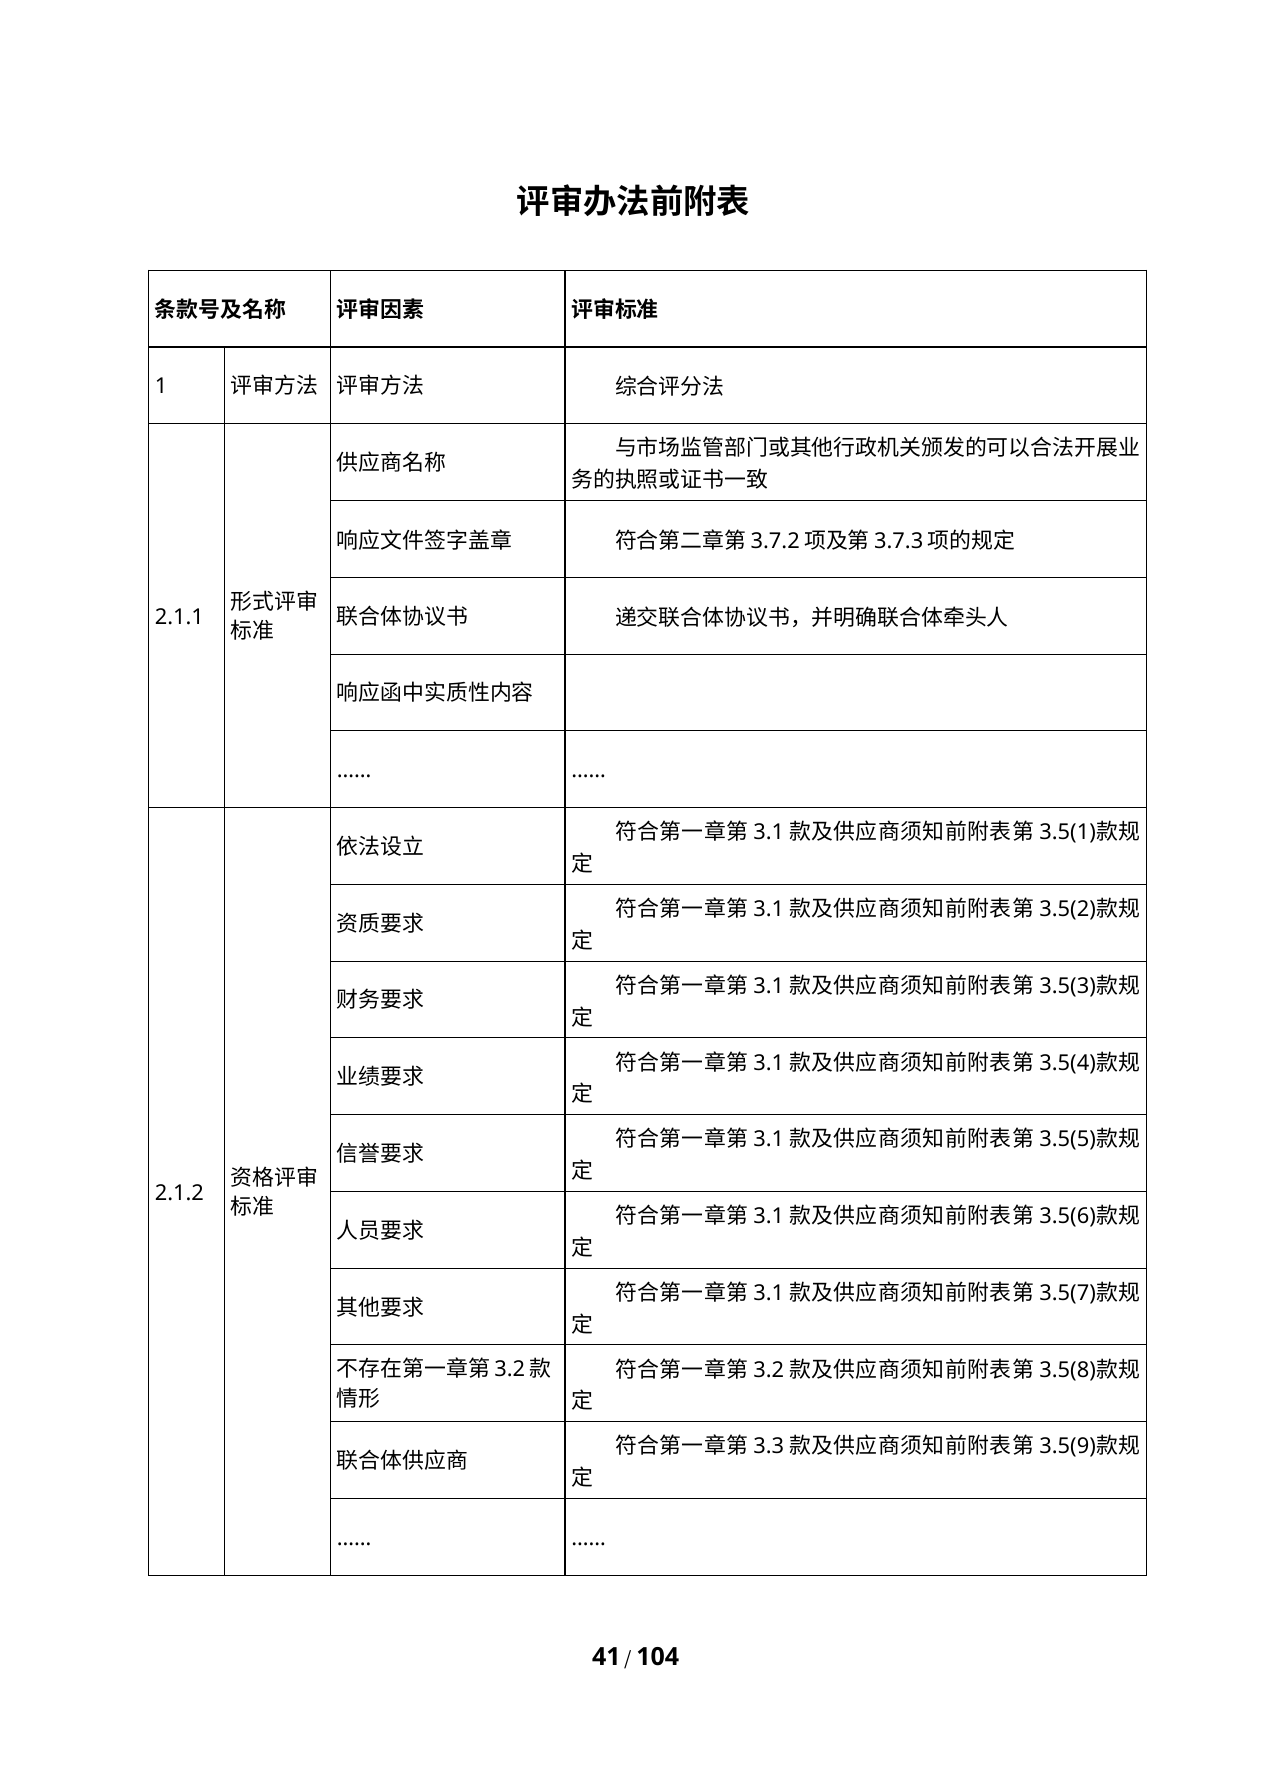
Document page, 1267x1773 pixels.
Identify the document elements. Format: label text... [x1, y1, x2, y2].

table_cell …… [331, 1499, 564, 1575]
table_cell 符合第二章第3.7.2项及第3.7.3项的规定 [566, 501, 1146, 577]
table_cell 符合第一章第3.1款及供应商须知前附表第3.5(3)款规定 [566, 962, 1146, 1037]
table_cell 符合第一章第3.2款及供应商须知前附表第3.5(8)款规定 [566, 1345, 1146, 1421]
table_cell …… [566, 731, 1146, 807]
table_cell 符合第一章第3.1款及供应商须知前附表第3.5(2)款规定 [566, 885, 1146, 961]
subtitle 评审办法前附表 [136, 175, 1131, 223]
table_cell 资质要求 [331, 885, 564, 961]
table_cell 联合体协议书 [331, 578, 564, 653]
table_cell 符合第一章第3.3款及供应商须知前附表第3.5(9)款规定 [566, 1422, 1146, 1498]
table_cell 响应文件签字盖章 [331, 501, 564, 577]
table_cell 2.1.1 [149, 424, 224, 807]
table_cell …… [566, 1499, 1146, 1575]
table_cell 评审方法 [225, 348, 330, 423]
table_cell 符合第一章第3.1款及供应商须知前附表第3.5(1)款规定 [566, 808, 1146, 884]
table_cell 业绩要求 [331, 1038, 564, 1114]
table_cell 符合第一章第3.1款及供应商须知前附表第3.5(4)款规定 [566, 1038, 1146, 1114]
table_cell 依法设立 [331, 808, 564, 884]
table_cell 资格评审标准 [225, 808, 330, 1575]
table_cell 2.1.2 [149, 808, 224, 1575]
table_cell 供应商名称 [331, 424, 564, 500]
table_cell 评审方法 [331, 348, 564, 423]
table_cell 符合第一章第3.1款及供应商须知前附表第3.5(5)款规定 [566, 1115, 1146, 1191]
table_cell 递交联合体协议书，并明确联合体牵头人 [566, 578, 1146, 653]
table_cell 符合第一章第3.1款及供应商须知前附表第3.5(7)款规定 [566, 1269, 1146, 1344]
table_header 评审标准 [566, 271, 1146, 346]
table_cell 不存在第一章第3.2款情形 [331, 1345, 564, 1421]
table_cell [566, 655, 1146, 730]
table_header 条款号及名称 [149, 271, 330, 346]
table_cell 与市场监管部门或其他行政机关颁发的可以合法开展业务的执照或证书一致 [566, 424, 1146, 500]
table_cell 信誉要求 [331, 1115, 564, 1191]
table_cell 综合评分法 [566, 348, 1146, 423]
table_cell …… [331, 731, 564, 807]
table_cell 符合第一章第3.1款及供应商须知前附表第3.5(6)款规定 [566, 1192, 1146, 1268]
table_cell 1 [149, 348, 224, 423]
table_cell 人员要求 [331, 1192, 564, 1268]
table_cell 联合体供应商 [331, 1422, 564, 1498]
table_cell 财务要求 [331, 962, 564, 1037]
table_header 评审因素 [331, 271, 564, 346]
table_cell 其他要求 [331, 1269, 564, 1344]
table_cell 响应函中实质性内容 [331, 655, 564, 730]
table_cell 形式评审标准 [225, 424, 330, 807]
